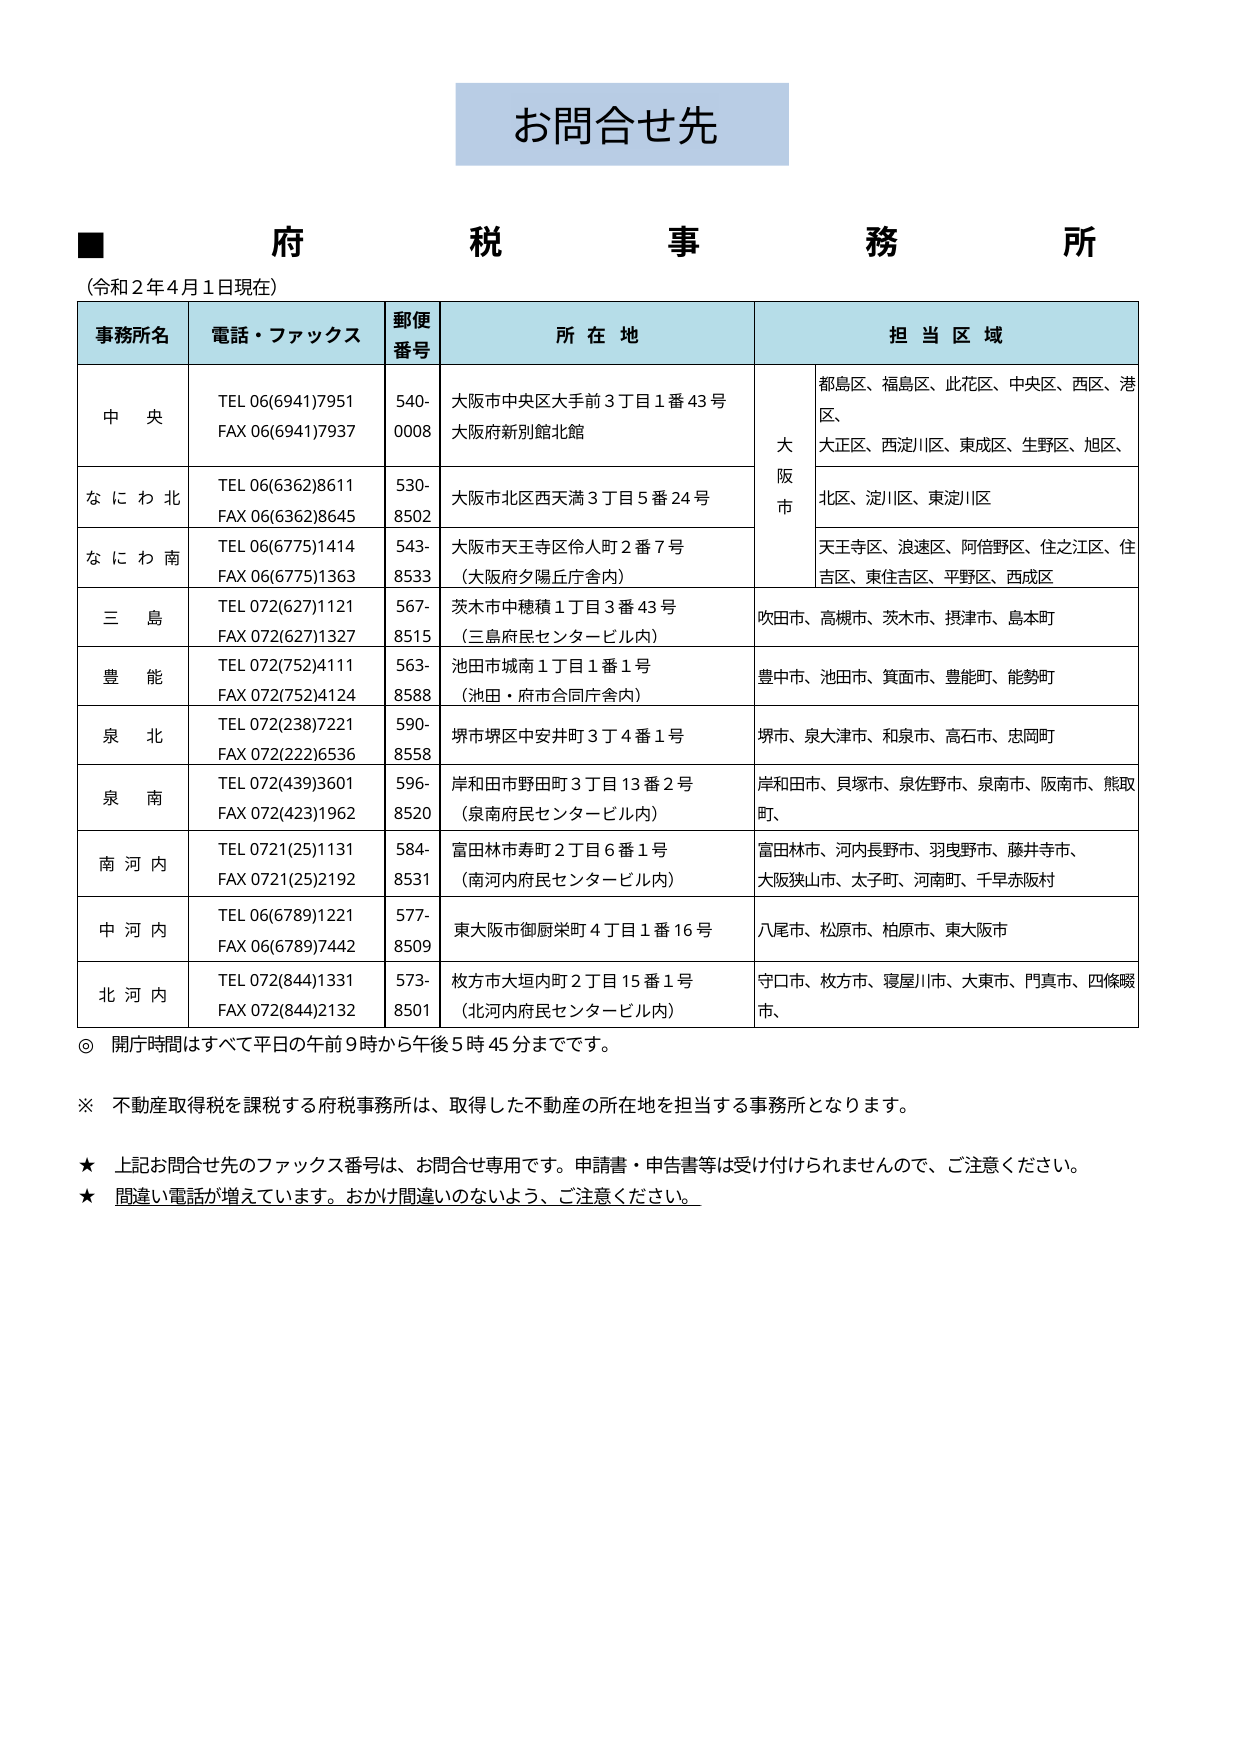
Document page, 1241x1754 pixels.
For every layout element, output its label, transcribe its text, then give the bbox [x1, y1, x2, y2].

table_cell なにわ北 [78, 467, 188, 527]
table_cell 茨木市中穂積１丁目３番43号 （三島府民センタービル内） [441, 588, 754, 646]
table_cell ◎ 開庁時間はすべて平日の午前９時から午後５時45分までです。 ※ 不動産取得税を課税する府税事務所は、取得した不動産の所在地を担当する事務所となります。 ★ 上記お問合せ先のファックス番号は、お問合せ専用です。申請書・申告書等は受け付けられませんので、ご注意ください。 ★ 間違い電話が増えています。おかけ間違いのないよう、ご注意ください。 [77, 1028, 1138, 1271]
table_cell 泉北 [78, 706, 188, 764]
table_cell 守口市、枚方市、寝屋川市、大東市、門真市、四條畷市、 交野市 [755, 962, 1138, 1027]
text ■府税事務所 （令和２年４月１日現在） [75, 210, 1097, 301]
table_cell TEL 072(439)3601 FAX 072(423)1962 [189, 765, 384, 830]
table_header 電話・ファックス [189, 302, 384, 364]
table_cell 天王寺区、浪速区、阿倍野区、住之江区、住吉区、東住吉区、平野区、西成区 [816, 528, 1138, 587]
table_cell TEL 0721(25)1131 FAX 0721(25)2192 [189, 831, 384, 896]
table_cell 中央 [78, 365, 188, 466]
table_cell 豊能 [78, 647, 188, 705]
table_header 事務所名 [78, 302, 188, 364]
table_cell 都島区、福島区、此花区、中央区、西区、港区、 大正区、西淀川区、東成区、生野区、旭区、 城東区、鶴見区 [816, 365, 1138, 466]
table_cell 563- 8588 [386, 647, 439, 705]
table_cell 枚方市大垣内町２丁目15番１号 （北河内府民センタービル内） [441, 962, 754, 1027]
table_cell 567- 8515 [386, 588, 439, 646]
table_cell なにわ南 [78, 528, 188, 587]
table_cell TEL 072(627)1121 FAX 072(627)1327 [189, 588, 384, 646]
table_cell 吹田市、高槻市、茨木市、摂津市、島本町 [755, 588, 1138, 646]
table_cell 大阪市北区西天満３丁目５番24号 [441, 467, 754, 527]
table_cell 596- 8520 [386, 765, 439, 830]
table_cell 中河内 [78, 897, 188, 961]
table_cell 富田林市寿町２丁目６番１号 （南河内府民センタービル内） [441, 831, 754, 896]
table_cell 大阪市天王寺区伶人町２番７号 （大阪府夕陽丘庁舎内） [441, 528, 754, 587]
table_header 担当区域 [755, 302, 1138, 364]
table_cell TEL 06(6941)7951 FAX 06(6941)7937 [189, 365, 384, 466]
table_cell TEL 072(844)1331 FAX 072(844)2132 [189, 962, 384, 1027]
table_cell 北河内 [78, 962, 188, 1027]
table_cell 池田市城南１丁目１番１号 （池田・府市合同庁舎内） [441, 647, 754, 705]
table_cell 三島 [78, 588, 188, 646]
table_header 所在地 [441, 302, 754, 364]
table_cell TEL 06(6775)1414 FAX 06(6775)1363 [189, 528, 384, 587]
table_cell 540- 0008 [386, 365, 439, 466]
table_cell TEL 072(238)7221 FAX 072(222)6536 [189, 706, 384, 764]
table_cell 北区、淀川区、東淀川区 [816, 467, 1138, 527]
table_cell 584- 8531 [386, 831, 439, 896]
table_cell 573- 8501 [386, 962, 439, 1027]
table_cell TEL 06(6789)1221 FAX 06(6789)7442 [189, 897, 384, 961]
table_cell 岸和田市、貝塚市、泉佐野市、泉南市、阪南市、熊取町、 田尻町、岬町 [755, 765, 1138, 830]
table_cell 577- 8509 [386, 897, 439, 961]
table_cell 堺市堺区中安井町３丁４番１号 [441, 706, 754, 764]
table_cell 堺市、泉大津市、和泉市、高石市、忠岡町 [755, 706, 1138, 764]
table_cell 大阪市 [755, 365, 815, 587]
table_cell 東大阪市御厨栄町４丁目１番16号 [441, 897, 754, 961]
table_cell 530- 8502 [386, 467, 439, 527]
table_cell 543- 8533 [386, 528, 439, 587]
table_cell 岸和田市野田町３丁目13番２号 （泉南府民センタービル内） [441, 765, 754, 830]
table_cell TEL 072(752)4111 FAX 072(752)4124 [189, 647, 384, 705]
table_cell 八尾市、松原市、柏原市、東大阪市 [755, 897, 1138, 961]
table_header 郵便番号 [386, 302, 439, 364]
table_cell 大阪市中央区大手前３丁目１番43号 大阪府新別館北館 [441, 365, 754, 466]
table_cell 590- 8558 [386, 706, 439, 764]
table_cell 豊中市、池田市、箕面市、豊能町、能勢町 [755, 647, 1138, 705]
table_cell 泉南 [78, 765, 188, 830]
table_cell TEL 06(6362)8611 FAX 06(6362)8645 [189, 467, 384, 527]
table_cell 南河内 [78, 831, 188, 896]
table_cell 富田林市、河内長野市、羽曳野市、藤井寺市、 大阪狭山市、太子町、河南町、千早赤阪村 [755, 831, 1138, 896]
